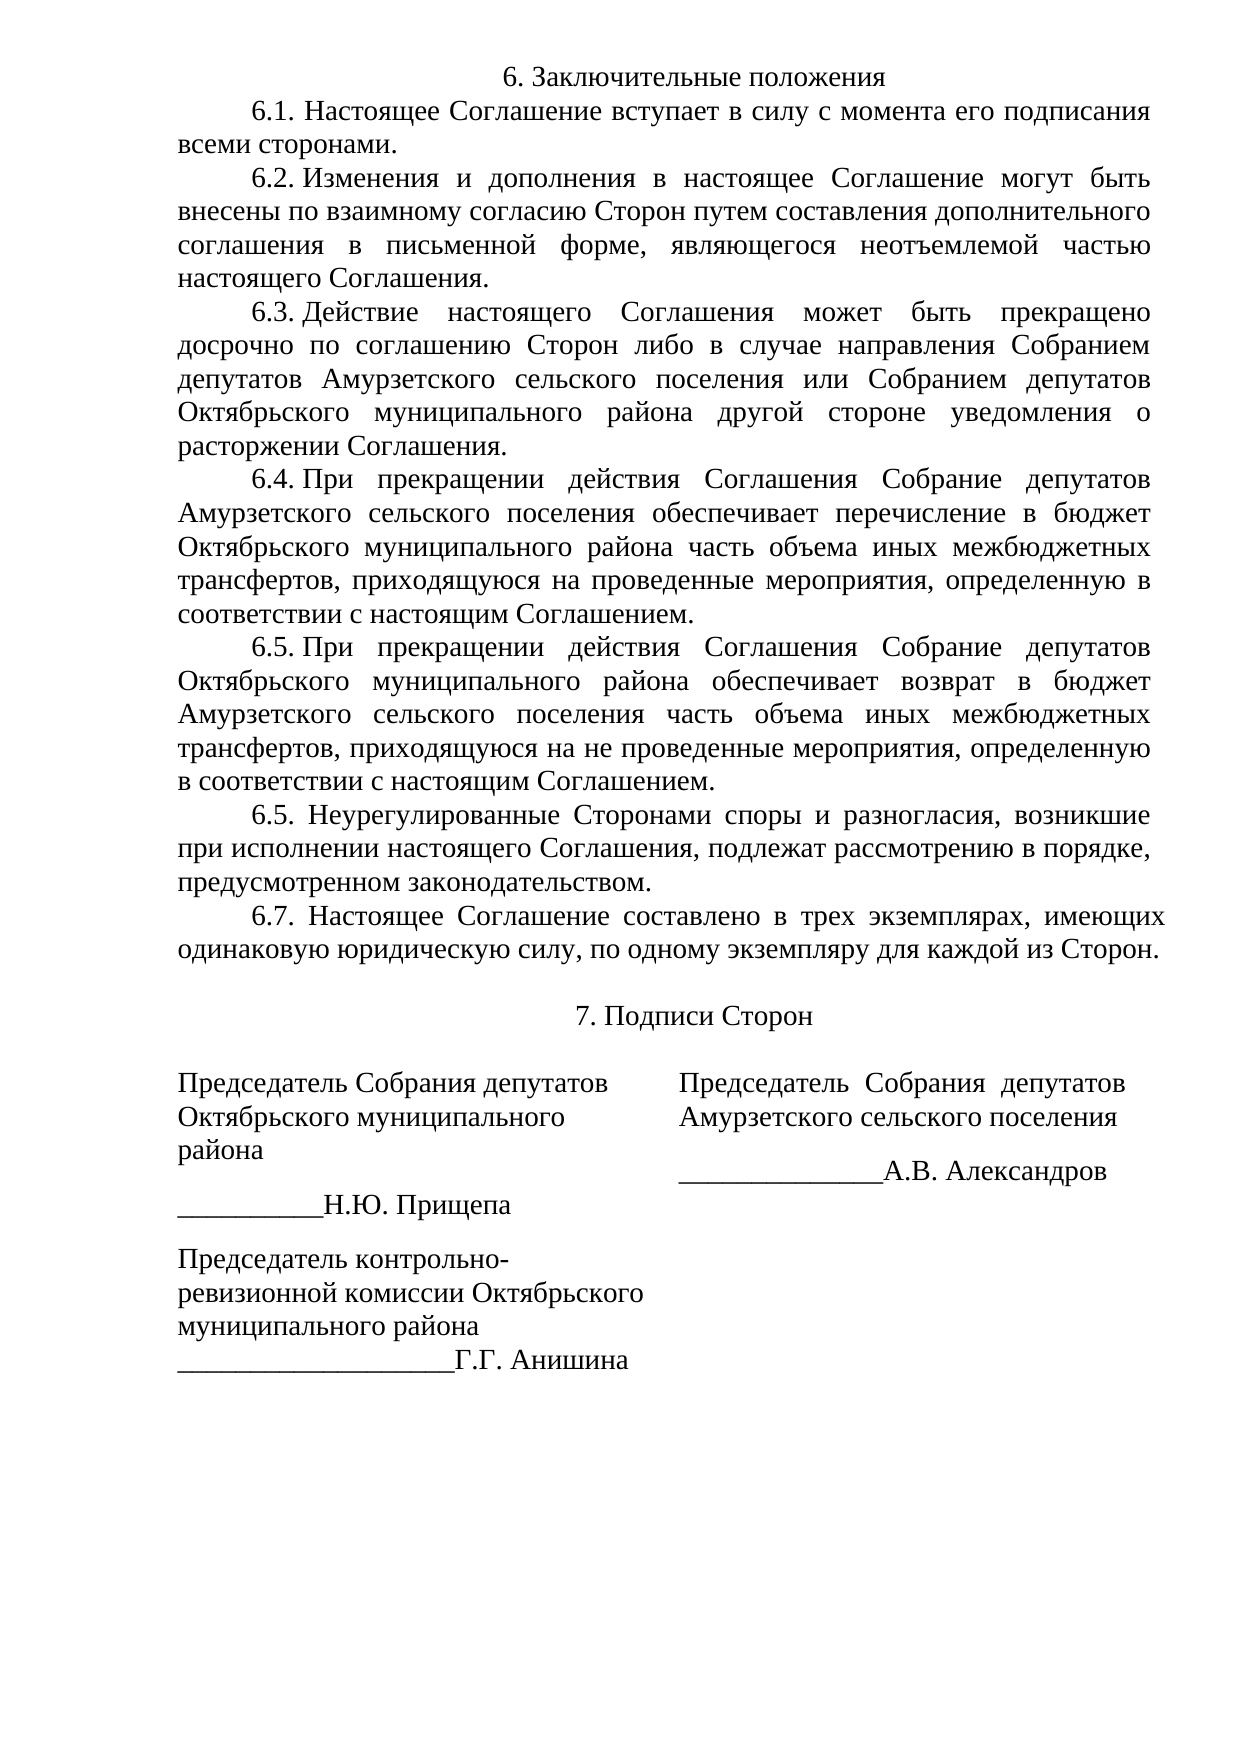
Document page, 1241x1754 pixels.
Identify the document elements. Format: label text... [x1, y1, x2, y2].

text 6.7. Настоящее Соглашение составлено в трех экземплярах, имеющих одинаковую юридическую силу, по одному экземпляру для каждой из Сторон. [177, 898, 1166, 965]
text 6.2. Изменения и дополнения в настоящее Соглашение могут быть внесены по взаимному согласию Сторон путем составления дополнительного соглашения в письменной форме, являющегося неотъемлемой частью настоящего Соглашения. [177, 160, 1152, 294]
text 6. Заключительные положения [177, 59, 1152, 93]
text 6.5. Неурегулированные Сторонами споры и разногласия, возникшие при исполнении настоящего Соглашения, подлежат рассмотрению в порядке, предусмотренном законодательством. [177, 797, 1152, 898]
text 7. Подписи Сторон [177, 998, 1152, 1032]
text 6.5. При прекращении действия Соглашения Собрание депутатов Октябрьского муниципального района обеспечивает возврат в бюджет Амурзетского сельского поселения часть объема иных межбюджетных трансфертов, приходящуюся на не проведенные мероприятия, определенную в соответствии с настоящим Соглашением. [177, 629, 1152, 797]
table_header Председатель Собрания депутатов Октябрьского муниципального района __________Н.Ю. Прищепа Председатель контрольно-ревизионной комиссии Октябрьского муниципального района ___________________Г.Г. Анишина [166, 1065, 667, 1375]
text 6.3. Действие настоящего Соглашения может быть прекращено досрочно по соглашению Сторон либо в случае направления Собранием депутатов Амурзетского сельского поселения или Собранием депутатов Октябрьского муниципального района другой стороне уведомления о расторжении Соглашения. [177, 294, 1152, 462]
table_header Председатель Собрания депутатов Амурзетского сельского поселения ______________А.В. Александров [668, 1065, 1137, 1375]
text 6.4. При прекращении действия Соглашения Собрание депутатов Амурзетского сельского поселения обеспечивает перечисление в бюджет Октябрьского муниципального района часть объема иных межбюджетных трансфертов, приходящуюся на проведенные мероприятия, определенную в соответствии с настоящим Соглашением. [177, 462, 1152, 629]
text 6.1. Настоящее Соглашение вступает в силу с момента его подписания всеми сторонами. [177, 93, 1152, 160]
